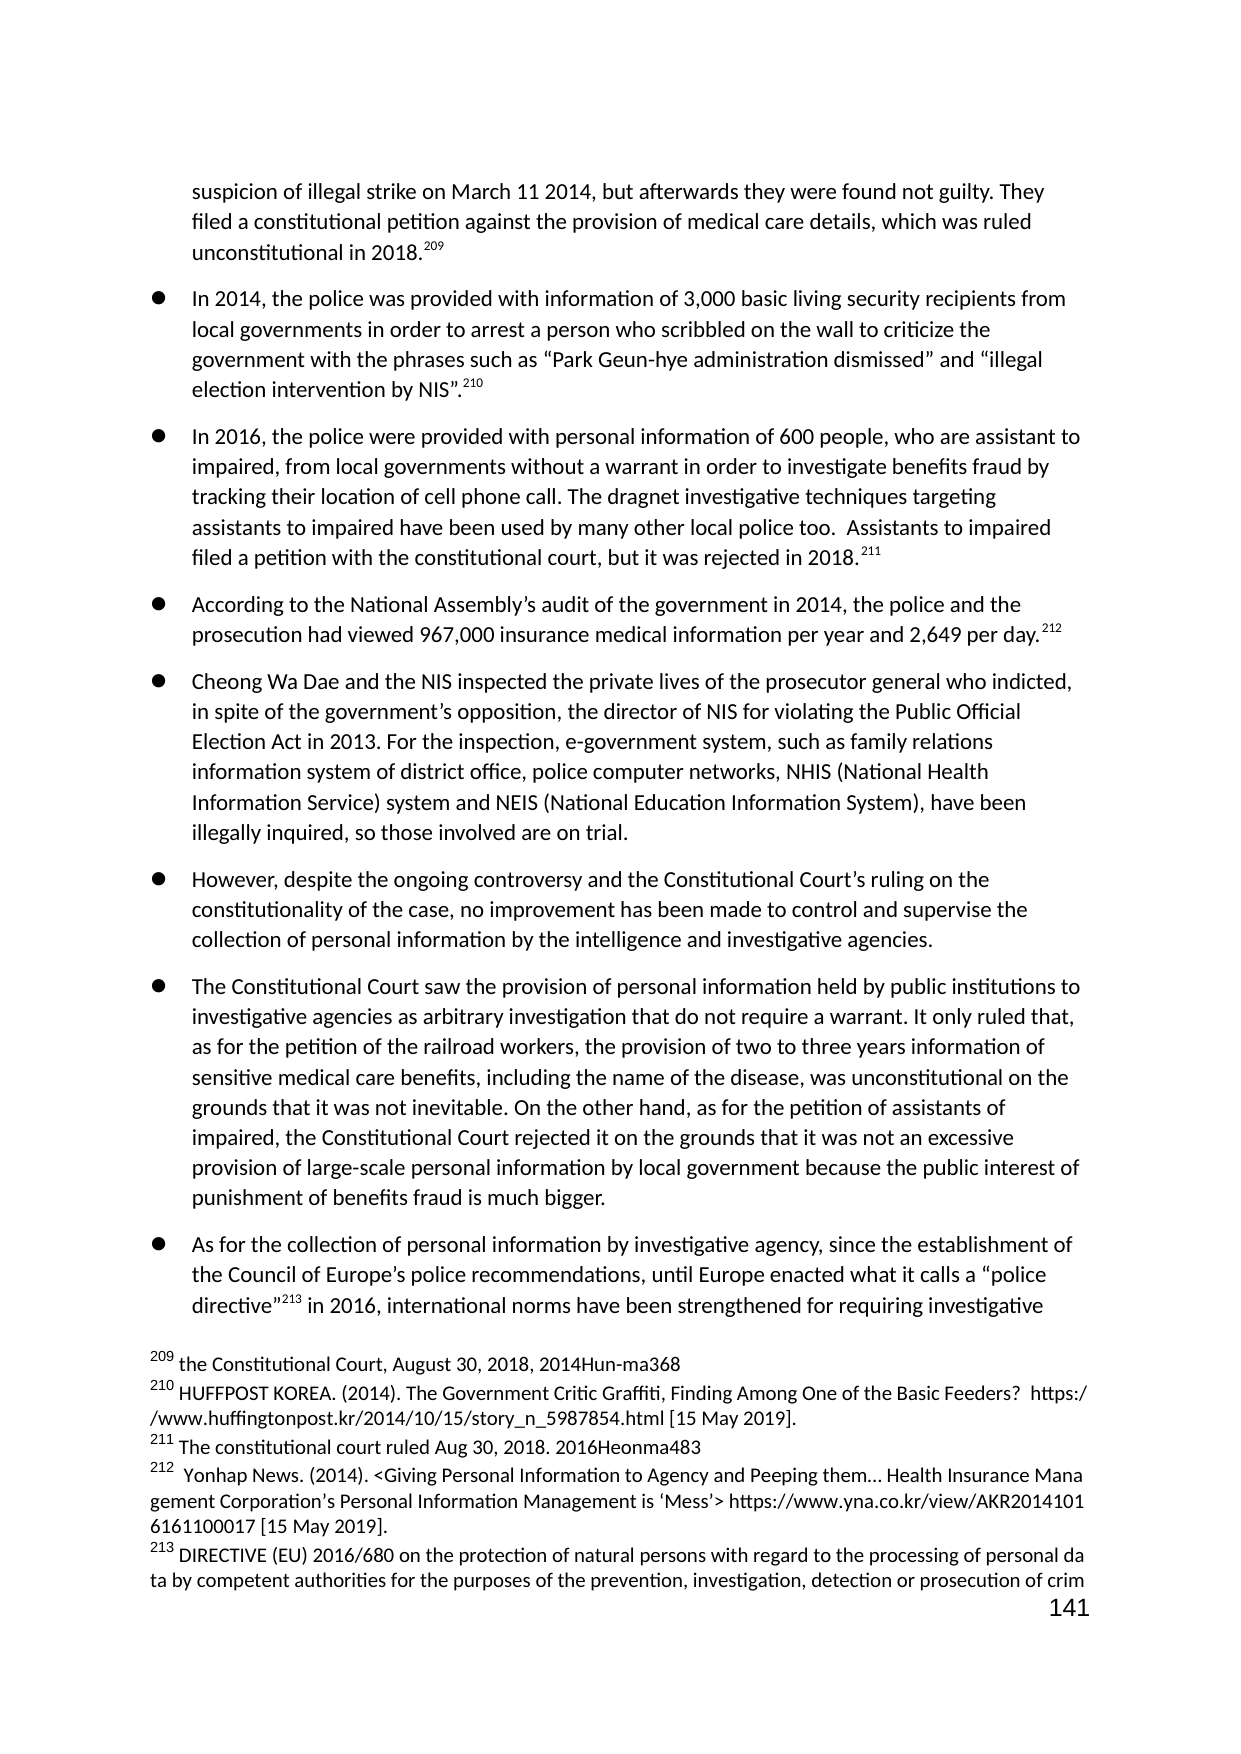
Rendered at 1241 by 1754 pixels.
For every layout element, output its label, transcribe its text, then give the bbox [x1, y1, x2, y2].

list The Constitutional Court saw the provision of personal information held by public institutions to investigative agencies as arbitrary investigation that do not require a warrant. It only ruled that, as for the petition of the railroad workers, the provision of two to three years information of sensitive medical care benefits, including the name of the disease, was unconstitutional on the grounds that it was not inevitable. On the other hand, as for the petition of assistants of impaired, the Constitutional Court rejected it on the grounds that it was not an excessive provision of large-scale personal information by local government because the public interest of punishment of benefits fraud is much bigger. [150, 972, 1090, 1211]
list According to the National Assembly’s audit of the government in 2014, the police and the prosecution had viewed 967,000 insurance medical information per year and 2,649 per day. [150, 590, 1090, 648]
list Cheong Wa Dae and the NIS inspected the private lives of the prosecutor general who indicted, in spite of the government’s opposition, the director of NIS for violating the Public Official Election Act in 2013. For the inspection, e-government system, such as family relations information system of district office, police computer networks, NHIS (National Health Information Service) system and NEIS (National Education Information System), have been illegally inquired, so those involved are on trial. [150, 667, 1090, 846]
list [150, 1230, 1090, 1319]
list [150, 177, 1090, 266]
list In 2016, the police were provided with personal information of 600 people, who are assistant to impaired, from local governments without a warrant in order to investigate benefits fraud by tracking their location of cell phone call. The dragnet investigative techniques targeting assistants to impaired have been used by many other local police too. Assistants to impaired filed a petition with the constitutional court, but it was rejected in 2018. [150, 422, 1090, 571]
list In 2014, the police was provided with information of 3,000 basic living security recipients from local governments in order to arrest a person who scribbled on the wall to criticize the government with the phrases such as “Park Geun-hye administration dismissed” and “illegal election intervention by NIS”. [150, 284, 1090, 403]
list However, despite the ongoing controversy and the Constitutional Court’s ruling on the constitutionality of the case, no improvement has been made to control and supervise the collection of personal information by the intelligence and investigative agencies. [150, 865, 1090, 953]
